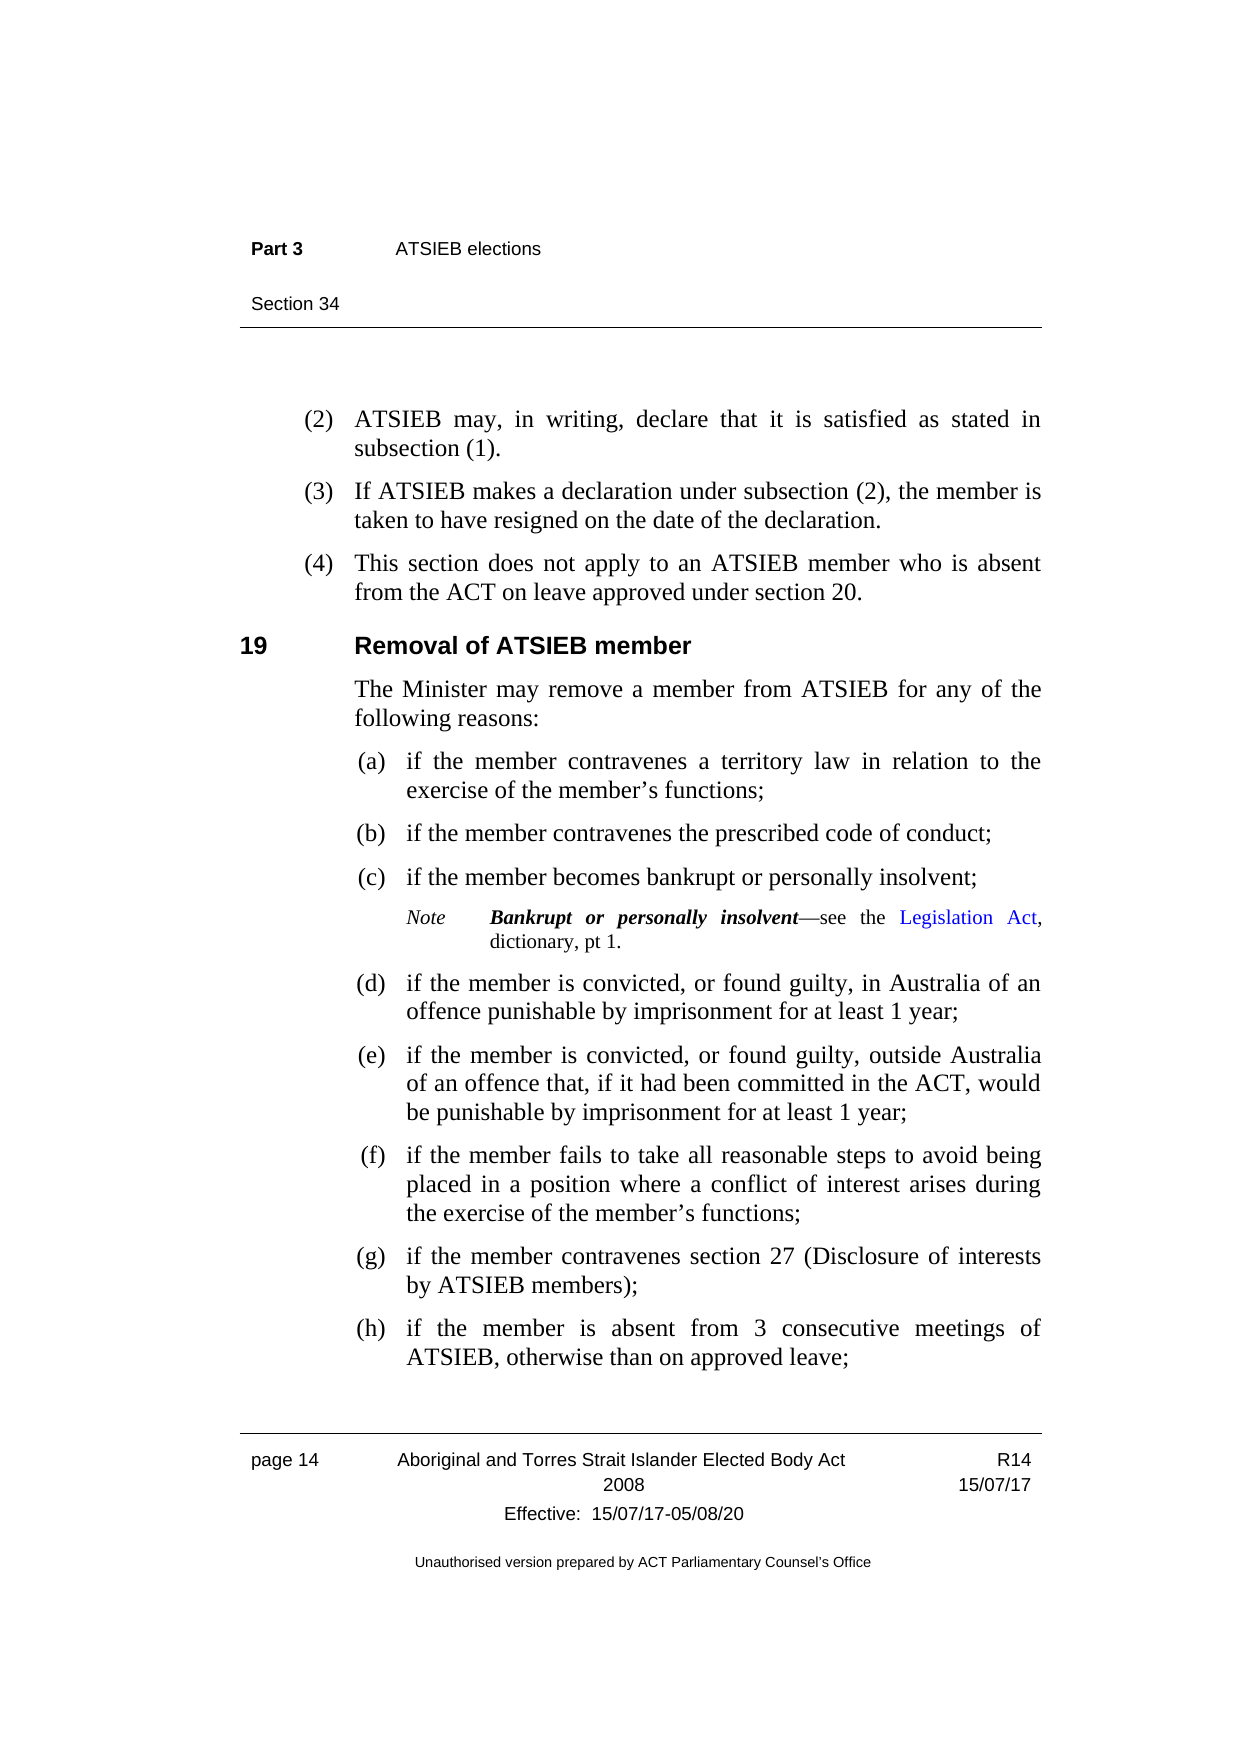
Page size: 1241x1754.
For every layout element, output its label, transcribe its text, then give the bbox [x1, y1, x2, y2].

text (f) if the member fails to take all reasonable steps to avoid being placed in a position where a conflict of interest arises during the exercise of the member’s functions; [239, 1141, 1042, 1227]
text (4) This section does not apply to an ATSIEB member who is absent from the ACT on leave approved under section 20. [239, 548, 1042, 606]
text (3) If ATSIEB makes a declaration under subsection (2), the member is taken to have resigned on the date of the declaration. [239, 476, 1042, 534]
text (e) if the member is convicted, or found guilty, outside Australia of an offence that, if it had been committed in the ACT, would be punishable by imprisonment for at least 1 year; [239, 1040, 1042, 1126]
text (c) if the member becomes bankrupt or personally insolvent; [239, 862, 1042, 890]
text (a) if the member contravenes a territory law in relation to the exercise of the member’s functions; [239, 746, 1042, 804]
text (g) if the member contravenes section 27 (Disclosure of interests by ATSIEB members); [239, 1241, 1042, 1299]
text The Minister may remove a member from ATSIEB for any of the following reasons: [354, 674, 1042, 732]
text 19 Removal of ATSIEB member [239, 631, 1042, 659]
text (2) ATSIEB may, in writing, declare that it is satisfied as stated in subsection (1). [239, 404, 1042, 462]
text (d) if the member is convicted, or found guilty, in Australia of an offence punishable by imprisonment for at least 1 year; [239, 968, 1042, 1025]
text Note Bankrupt or personally insolvent—see the Legislation Act, dictionary, pt 1. [406, 905, 1042, 953]
text (h) if the member is absent from 3 consecutive meetings of ATSIEB, otherwise than on approved leave; [239, 1313, 1042, 1371]
text (b) if the member contravenes the prescribed code of conduct; [239, 818, 1042, 847]
